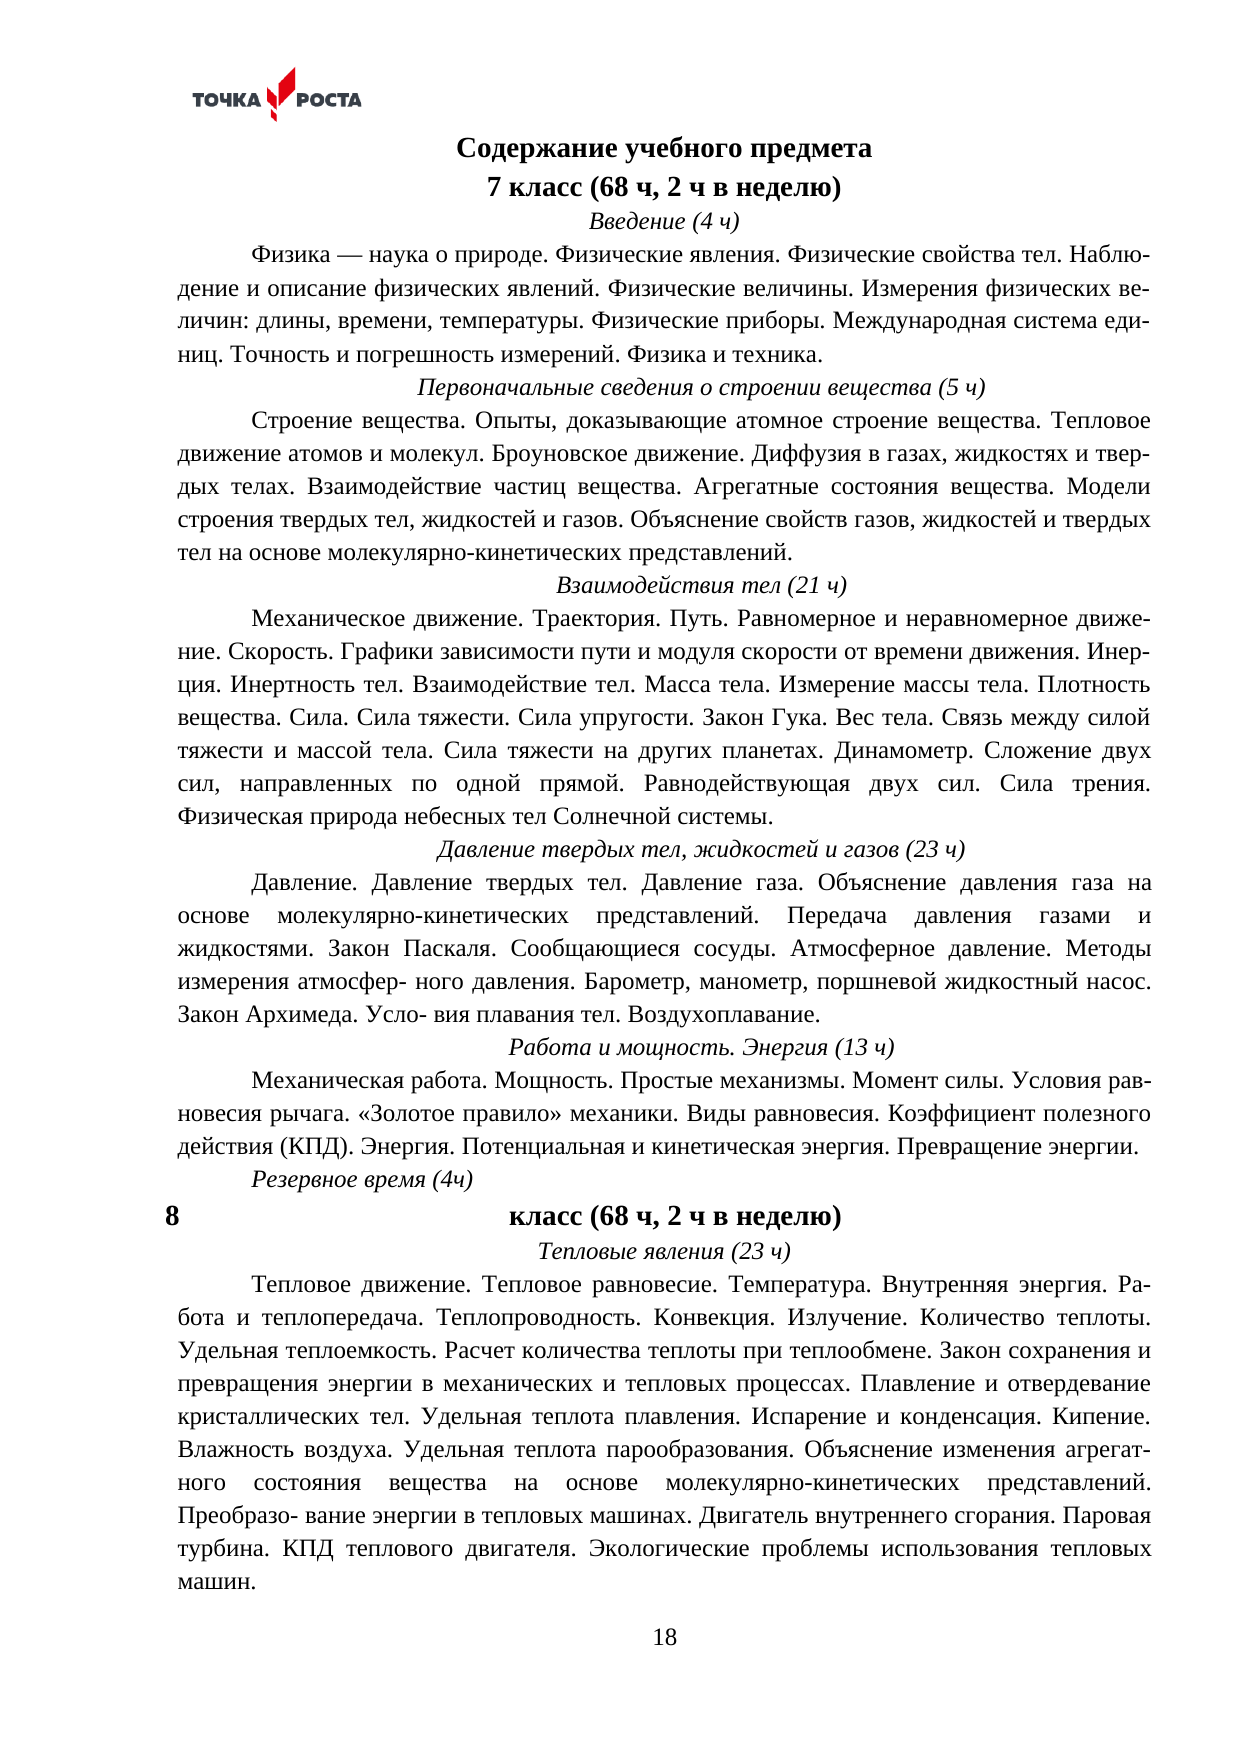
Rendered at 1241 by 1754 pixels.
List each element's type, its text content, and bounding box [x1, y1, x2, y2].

text Тепловое движение. Тепловое равновесие. Температура. Внутренняя энергия. Ра- бота и теплопередача. Теплопроводность. Конвекция. Излучение. Количество теплоты. Удельная теплоемкость. Расчет количества теплоты при теплообмене. Закон сохранения и превращения энергии в механических и тепловых процессах. Плавление и отвердевание кристаллических тел. Удельная теплота плавления. Испарение и конденсация. Кипение. Влажность воздуха. Удельная теплота парообразования. Объяснение изменения агрегат- ного состояния вещества на основе молекулярно-кинетических представлений. Преобразо- вание энергии в тепловых машинах. Двигатель внутреннего сгорания. Паровая турбина. КПД теплового двигателя. Экологические проблемы использования тепловых машин. [177, 1269, 1152, 1595]
picture [192, 66, 362, 122]
text Строение вещества. Опыты, доказывающие атомное строение вещества. Тепловое движение атомов и молекул. Броуновское движение. Диффузия в газах, жидкостях и твер- дых телах. Взаимодействие частиц вещества. Агрегатные состояния вещества. Модели строения твердых тел, жидкостей и газов. Объяснение свойств газов, жидкостей и твердых тел на основе молекулярно-кинетических представлений. [177, 405, 1152, 566]
text Механическое движение. Траектория. Путь. Равномерное и неравномерное движе- ние. Скорость. Графики зависимости пути и модуля скорости от времени движения. Инер- ция. Инертность тел. Взаимодействие тел. Масса тела. Измерение массы тела. Плотность вещества. Сила. Сила тяжести. Сила упругости. Закон Гука. Вес тела. Связь между силой тяжести и массой тела. Сила тяжести на других планетах. Динамометр. Сложение двух сил, направленных по одной прямой. Равнодействующая двух сил. Сила трения. Физическая природа небесных тел Солнечной системы. [177, 603, 1152, 830]
text Давление. Давление твердых тел. Давление газа. Объяснение давления газа на основе молекулярно-кинетических представлений. Передача давления газами и жидкостями. Закон Паскаля. Сообщающиеся сосуды. Атмосферное давление. Методы измерения атмосфер- ного давления. Барометр, манометр, поршневой жидкостный насос. Закон Архимеда. Усло- вия плавания тел. Воздухоплавание. [177, 867, 1152, 1028]
text Резервное время (4ч) [251, 1164, 1163, 1193]
text Первоначальные сведения о строении вещества (5 ч) [417, 372, 1163, 400]
text Давление твердых тел, жидкостей и газов (23 ч) [438, 834, 1163, 863]
text Тепловые явления (23 ч) [175, 1236, 1153, 1265]
text Работа и мощность. Энергия (13 ч) [508, 1032, 1163, 1061]
list класс (68 ч, 2 ч в неделю) [165, 1198, 1163, 1231]
text Введение (4 ч) [175, 207, 1153, 235]
text Взаимодействия тел (21 ч) [556, 570, 1163, 599]
text Содержание учебного предмета 7 класс (68 ч, 2 ч в неделю) [456, 130, 872, 202]
text Физика — наука о природе. Физические явления. Физические свойства тел. Наблю- дение и описание физических явлений. Физические величины. Измерения физических ве- личин: длины, времени, температуры. Физические приборы. Международная система еди- ниц. Точность и погрешность измерений. Физика и техника. [177, 239, 1151, 367]
text Механическая работа. Мощность. Простые механизмы. Момент силы. Условия рав- новесия рычага. «Золотое правило» механики. Виды равновесия. Коэффициент полезного действия (КПД). Энергия. Потенциальная и кинетическая энергия. Превращение энергии. [177, 1065, 1152, 1160]
